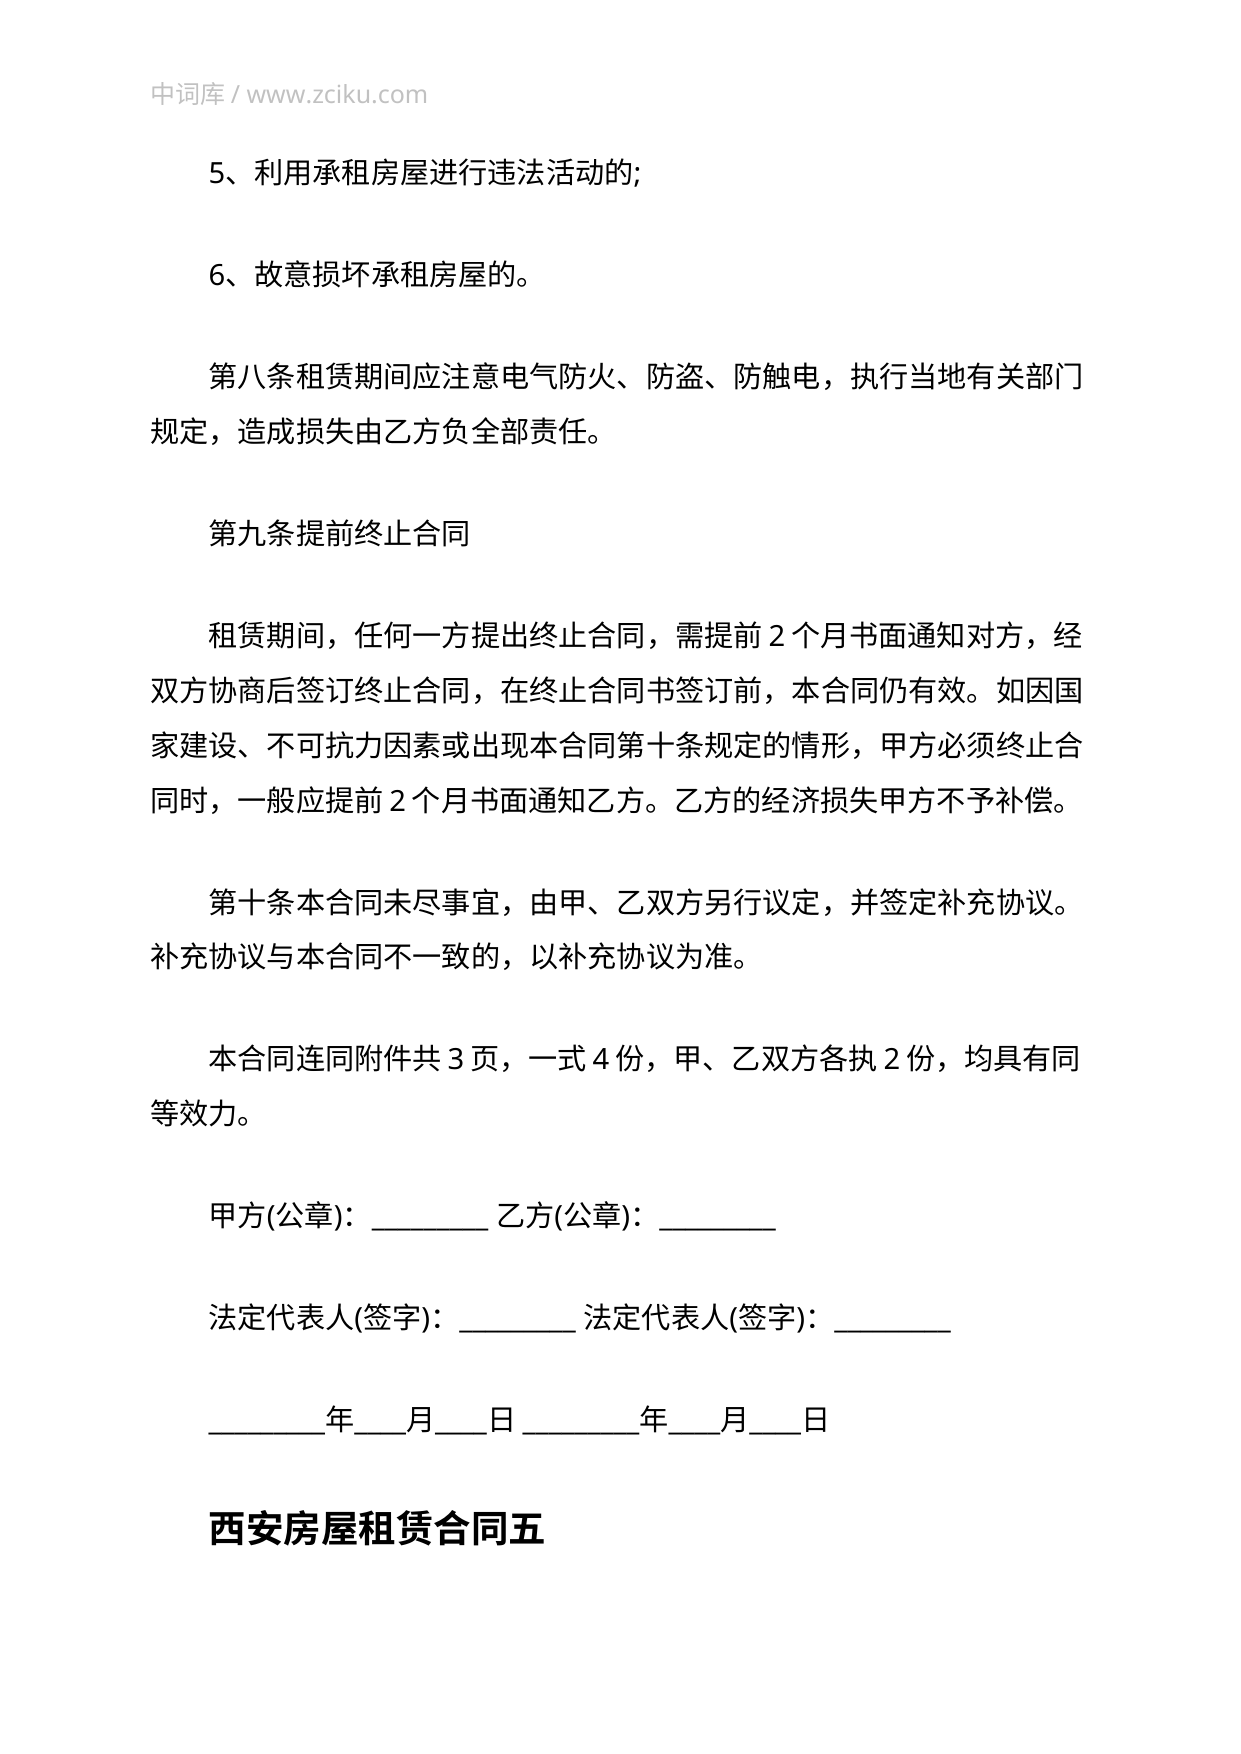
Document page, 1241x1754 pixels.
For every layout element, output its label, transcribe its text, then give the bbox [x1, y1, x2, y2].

text 5、利用承租房屋进行违法活动的; [150, 150, 1090, 192]
text 本合同连同附件共3页，一式4份，甲、乙双方各执2份，均具有同等效力。 [150, 1036, 1090, 1133]
text _________年____月____日 _________年____月____日 [150, 1397, 1090, 1439]
text 租赁期间，任何一方提出终止合同，需提前2个月书面通知对方，经双方协商后签订终止合同，在终止合同书签订前，本合同仍有效。如因国家建设、不可抗力因素或出现本合同第十条规定的情形，甲方必须终止合同时，一般应提前2个月书面通知乙方。乙方的经济损失甲方不予补偿。 [150, 612, 1090, 819]
text 6、故意损坏承租房屋的。 [150, 252, 1090, 294]
text 西安房屋租赁合同五 [150, 1498, 1090, 1553]
text 甲方(公章)：_________ 乙方(公章)：_________ [150, 1193, 1090, 1235]
text 第十条本合同未尽事宜，由甲、乙双方另行议定，并签定补充协议。补充协议与本合同不一致的，以补充协议为准。 [150, 879, 1090, 976]
text 法定代表人(签字)：_________ 法定代表人(签字)：_________ [150, 1294, 1090, 1337]
text 第九条提前终止合同 [150, 511, 1090, 553]
text 第八条租赁期间应注意电气防火、防盗、防触电，执行当地有关部门规定，造成损失由乙方负全部责任。 [150, 354, 1090, 451]
